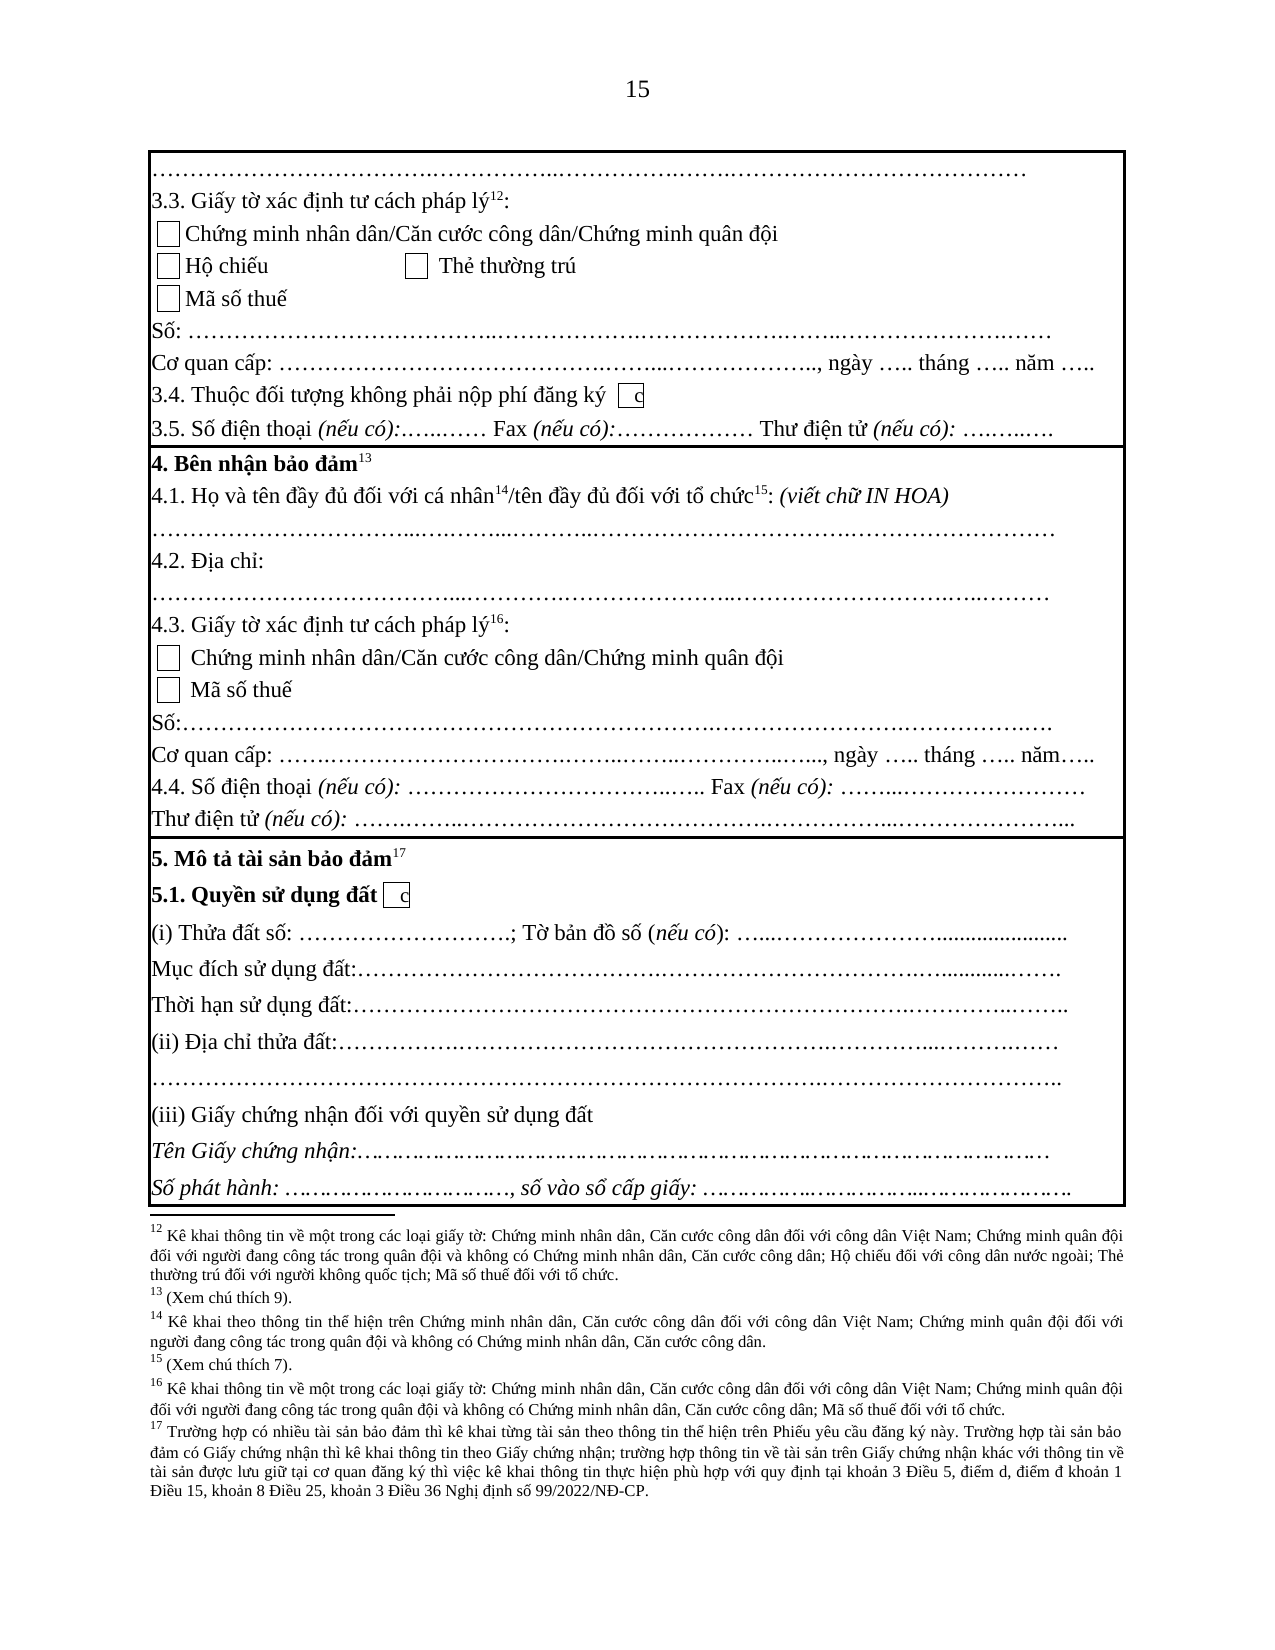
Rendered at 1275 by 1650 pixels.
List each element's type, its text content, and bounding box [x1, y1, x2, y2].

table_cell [151, 839, 1123, 1204]
table_cell 3. Bên bảo đảm 3.1. Họ và tên đầy đủ đối với cá nhân/tên đầy đủ đối với tổ chức: (viết chữ IN HOA) …………………………………………………………………………..…….…………………… 3.2. Địa chỉ: ……………………………….……………..…………….…….………………………………… 3.3. Giấy tờ xác định tư cách pháp lý: Chứng minh nhân dân/Căn cước công dân/Chứng minh quân đội Hộ chiếu Thẻ thường trú Mã số thuế Số: …………………………………..……………….……………….……..………………….…… Cơ quan cấp: …………………………………….……...……………….., ngày ….. tháng ….. năm ….. 3.4. Thuộc đối tượng không phải nộp phí đăng ký c 3.5. Số điện thoại (nếu có):.…..…… Fax (nếu có):……………… Thư điện tử (nếu có): ….…..…. [151, 153, 1123, 445]
table_cell 4. Bên nhận bảo đảm 4.1. Họ và tên đầy đủ đối với cá nhân/tên đầy đủ đối với tổ chức: (viết chữ IN HOA) ……………………………...….……...………..…………………………….……………………… 4.2. Địa chỉ: …………………………………...………….…………………..……………………….…..……… 4.3. Giấy tờ xác định tư cách pháp lý: Chứng minh nhân dân/Căn cước công dân/Chứng minh quân đội Mã số thuế Số:…………………………………………………………….…………………….…………….…. Cơ quan cấp: …….………………………….……..……..…………..…..., ngày ….. tháng ….. năm….. 4.4. Số điện thoại (nếu có): ……………………………..….. Fax (nếu có): ……...…………………… Thư điện tử (nếu có): …….……..………………………………….……………...…………………... [151, 448, 1123, 836]
